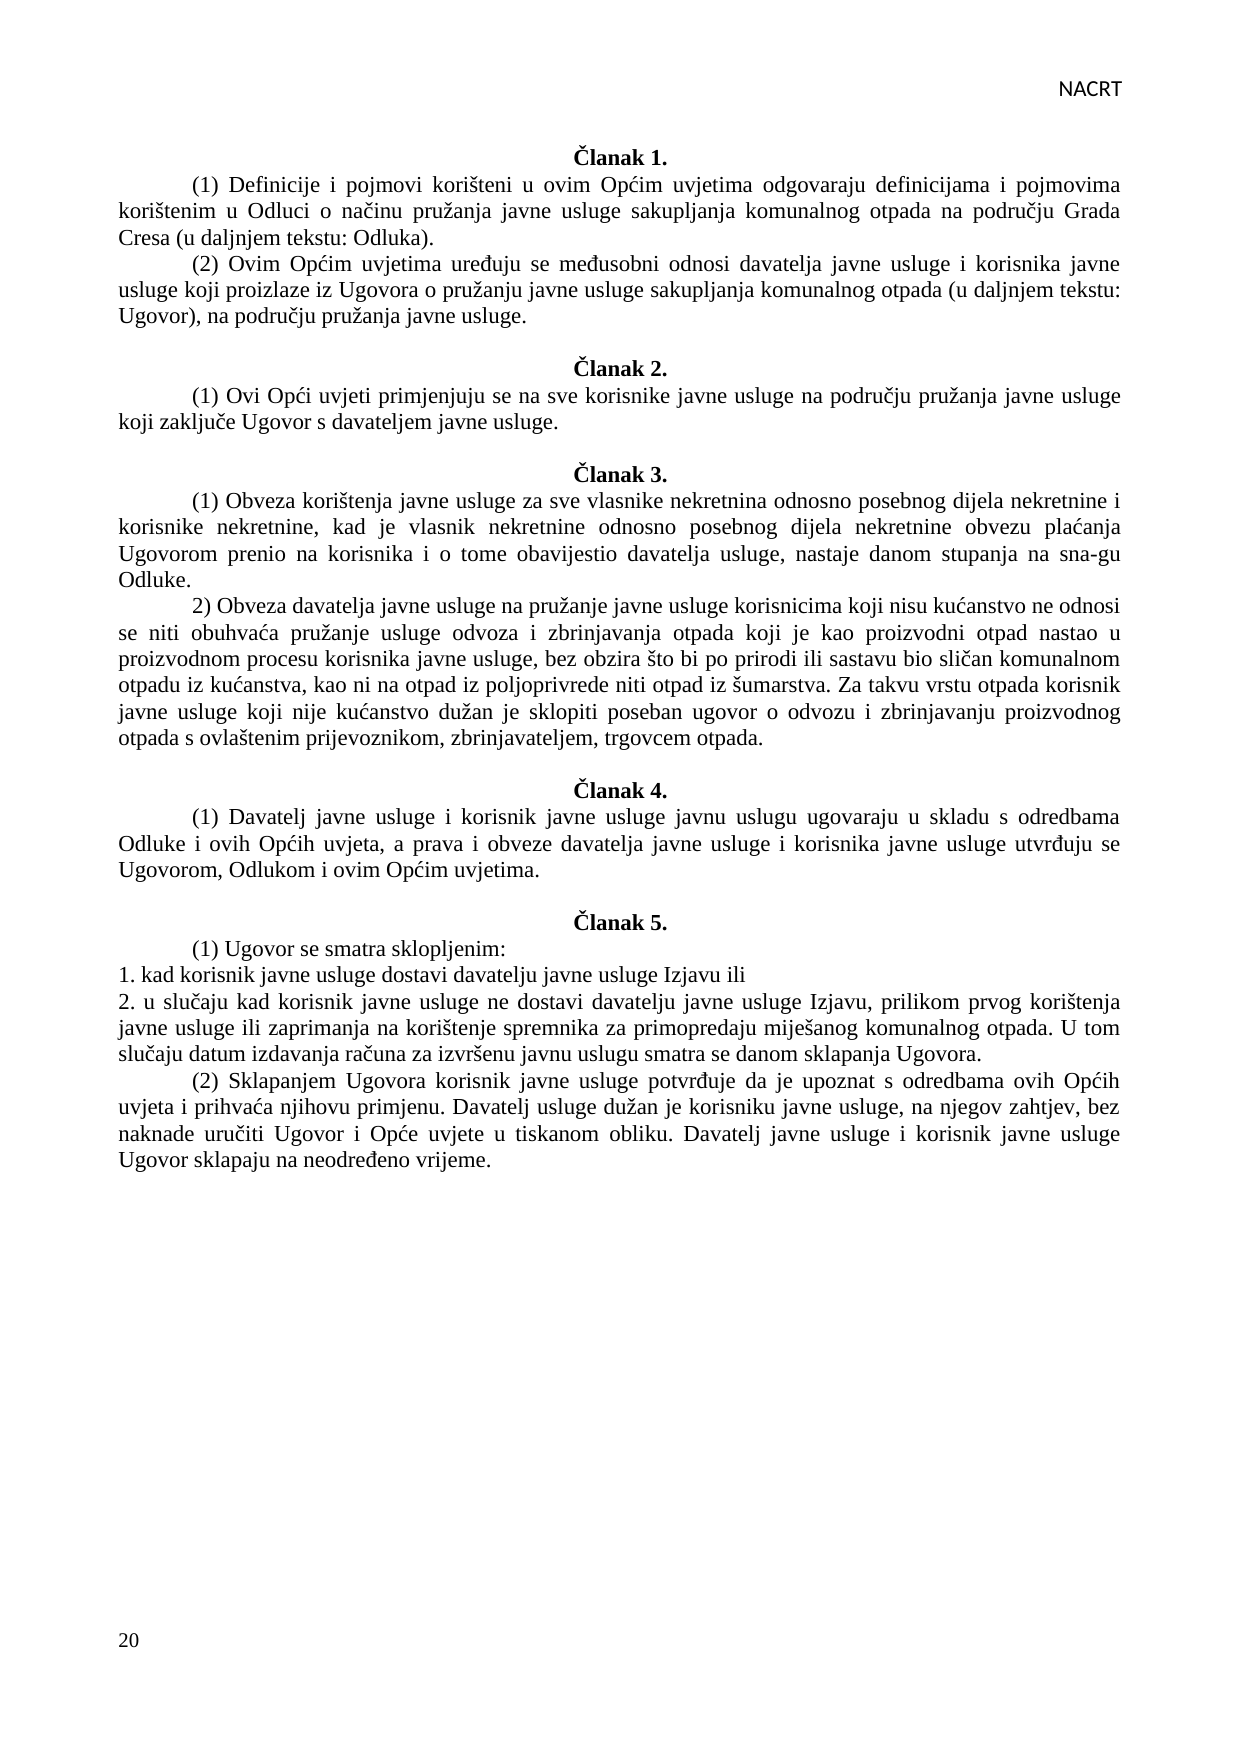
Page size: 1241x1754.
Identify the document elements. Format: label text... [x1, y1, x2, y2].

text (1) Ugovor se smatra sklopljenim: [118, 935, 1122, 961]
text (1) Davatelj javne usluge i korisnik javne usluge javnu uslugu ugovaraju u skladu s odredbama Odluke i ovih Općih uvjeta, a prava i obveze davatelja javne usluge i korisnika javne usluge utvrđuju se Ugovorom, Odlukom i ovim Općim uvjetima. [118, 803, 1122, 882]
text Članak 3. [118, 461, 1122, 487]
text (1) Definicije i pojmovi korišteni u ovim Općim uvjetima odgovaraju definicijama i pojmovima korištenim u Odluci o načinu pružanja javne usluge sakupljanja komunalnog otpada na području Grada Cresa (u daljnjem tekstu: Odluka). [118, 171, 1122, 250]
text 2) Obveza davatelja javne usluge na pružanje javne usluge korisnicima koji nisu kućanstvo ne odnosi se niti obuhvaća pružanje usluge odvoza i zbrinjavanja otpada koji je kao proizvodni otpad nastao u proizvodnom procesu korisnika javne usluge, bez obzira što bi po prirodi ili sastavu bio sličan komunalnom otpadu iz kućanstva, kao ni na otpad iz poljoprivrede niti otpad iz šumarstva. Za takvu vrstu otpada korisnik javne usluge koji nije kućanstvo dužan je sklopiti poseban ugovor o odvozu i zbrinjavanju proizvodnog otpada s ovlaštenim prijevoznikom, zbrinjavateljem, trgovcem otpada. [118, 592, 1122, 751]
text (1) Obveza korištenja javne usluge za sve vlasnike nekretnina odnosno posebnog dijela nekretnine i korisnike nekretnine, kad je vlasnik nekretnine odnosno posebnog dijela nekretnine obvezu plaćanja Ugovorom prenio na korisnika i o tome obavijestio davatelja usluge, nastaje danom stupanja na sna-gu Odluke. [118, 487, 1122, 592]
text Članak 2. [118, 355, 1122, 382]
text (2) Sklapanjem Ugovora korisnik javne usluge potvrđuje da je upoznat s odredbama ovih Općih uvjeta i prihvaća njihovu primjenu. Davatelj usluge dužan je korisniku javne usluge, na njegov zahtjev, bez naknade uručiti Ugovor i Opće uvjete u tiskanom obliku. Davatelj javne usluge i korisnik javne usluge Ugovor sklapaju na neodređeno vrijeme. [118, 1067, 1122, 1172]
text 1. kad korisnik javne usluge dostavi davatelju javne usluge Izjavu ili [118, 961, 1122, 988]
text 2. u slučaju kad korisnik javne usluge ne dostavi davatelju javne usluge Izjavu, prilikom prvog korištenja javne usluge ili zaprimanja na korištenje spremnika za primopredaju miješanog komunalnog otpada. U tom slučaju datum izdavanja računa za izvršenu javnu uslugu smatra se danom sklapanja Ugovora. [118, 988, 1122, 1067]
text (1) Ovi Opći uvjeti primjenjuju se na sve korisnike javne usluge na području pružanja javne usluge koji zaključe Ugovor s davateljem javne usluge. [118, 382, 1122, 434]
text Članak 4. [118, 777, 1122, 803]
text Članak 5. [118, 909, 1122, 935]
text Članak 1. [118, 144, 1122, 171]
text (2) Ovim Općim uvjetima uređuju se međusobni odnosi davatelja javne usluge i korisnika javne usluge koji proizlaze iz Ugovora o pružanju javne usluge sakupljanja komunalnog otpada (u daljnjem tekstu: Ugovor), na području pružanja javne usluge. [118, 250, 1122, 329]
